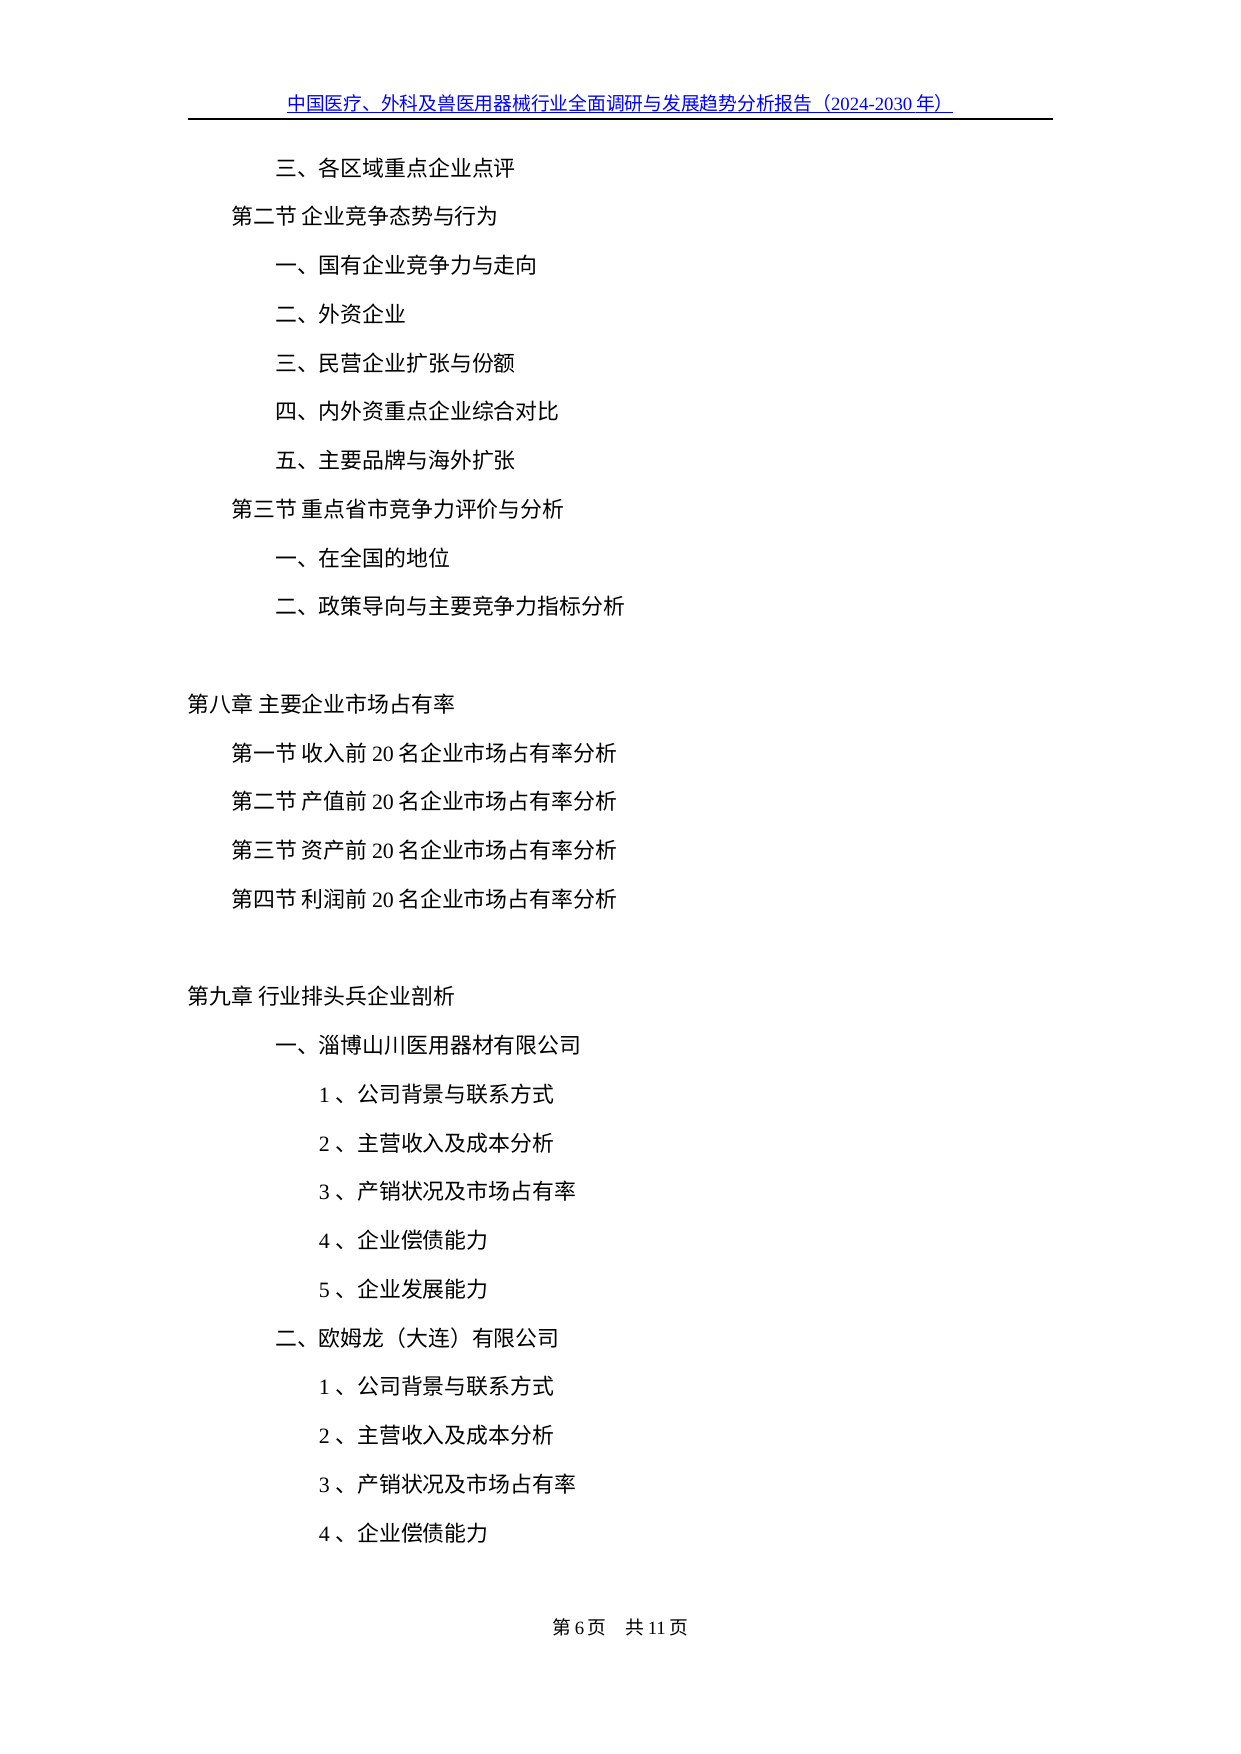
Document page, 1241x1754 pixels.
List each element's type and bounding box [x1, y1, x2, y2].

text [187, 150, 1053, 1548]
